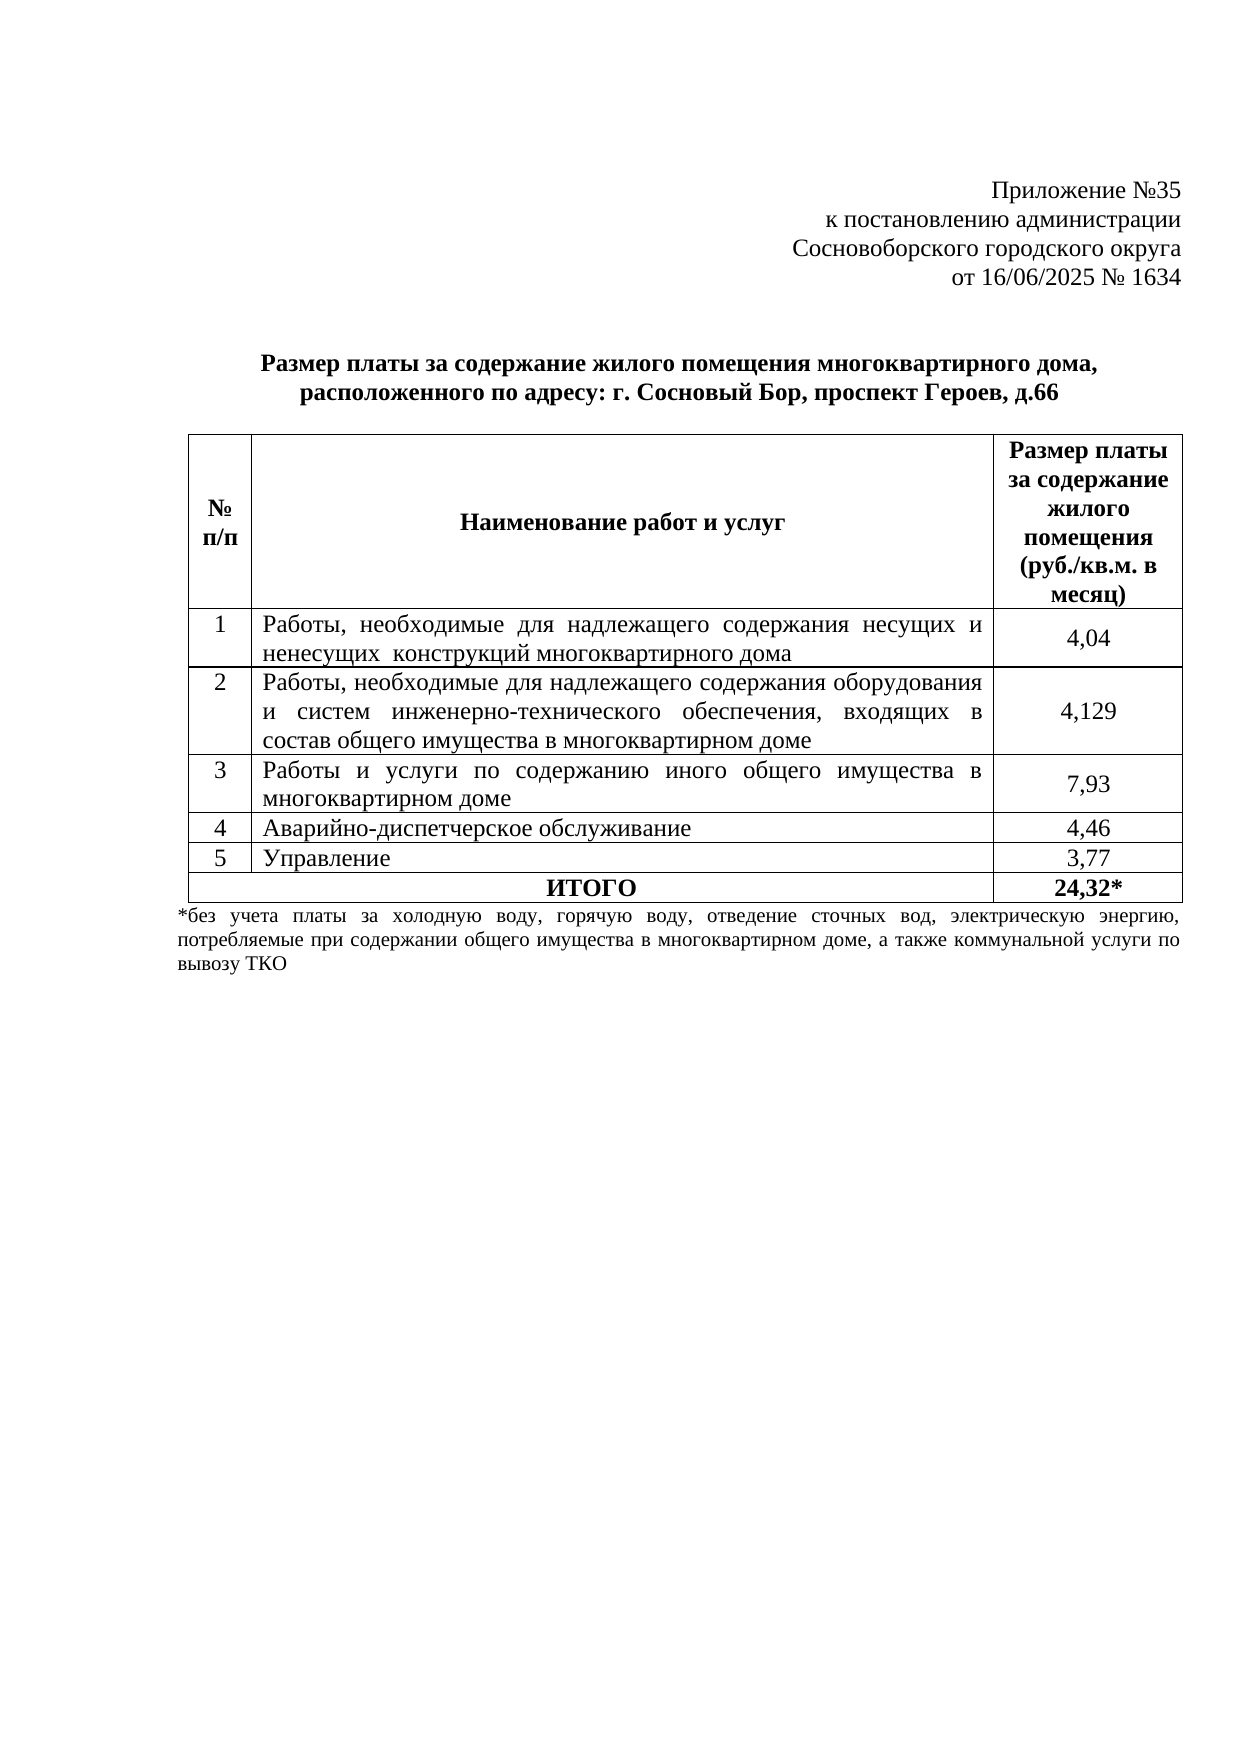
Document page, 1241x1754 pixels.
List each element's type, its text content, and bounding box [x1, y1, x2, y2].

table_cell Работы и услуги по содержанию иного общего имущества в многоквартирном доме [252, 755, 993, 812]
table_cell 3,77 [994, 843, 1182, 872]
table_cell 2 [189, 668, 251, 754]
table_header Размер платы за содержание жилого помещения (руб./кв.м. в месяц) [994, 435, 1182, 608]
table_cell Аварийно-диспетчерское обслуживание [252, 813, 993, 842]
table_cell Работы, необходимые для надлежащего содержания оборудования и систем инженерно-технического обеспечения, входящих в состав общего имущества в многоквартирном доме [252, 668, 993, 754]
table_cell 5 [189, 843, 251, 872]
text к постановлению администрации [177, 204, 1181, 233]
text Приложение №35 [177, 176, 1181, 204]
table_cell 3 [189, 755, 251, 812]
text Сосновоборского городского округа [177, 233, 1181, 262]
table_cell 7,93 [994, 755, 1182, 812]
text *без учета платы за холодную воду, горячую воду, отведение сточных вод, электрическую энергию, потребляемые при содержании общего имущества в многоквартирном доме, а также коммунальной услуги по вывозу ТКО [177, 903, 1181, 975]
table_cell Управление [252, 843, 993, 872]
table_cell 4,129 [994, 668, 1182, 754]
table_cell 4,04 [994, 609, 1182, 666]
text расположенного по адресу: г. Сосновый Бор, проспект Героев, д.66 [177, 377, 1181, 406]
table_cell 4,46 [994, 813, 1182, 842]
table_cell Работы, необходимые для надлежащего содержания несущих и ненесущих конструкций многоквартирного дома [252, 609, 993, 666]
table_cell 1 [189, 609, 251, 666]
table_cell 24,32* [994, 873, 1182, 902]
table_header № п/п [189, 435, 251, 608]
table_header Наименование работ и услуг [252, 435, 993, 608]
table_cell ИТОГО [189, 873, 993, 902]
text от 16/06/2025 № 1634 [177, 262, 1181, 291]
text Размер платы за содержание жилого помещения многоквартирного дома, [177, 348, 1181, 377]
table_cell 4 [189, 813, 251, 842]
